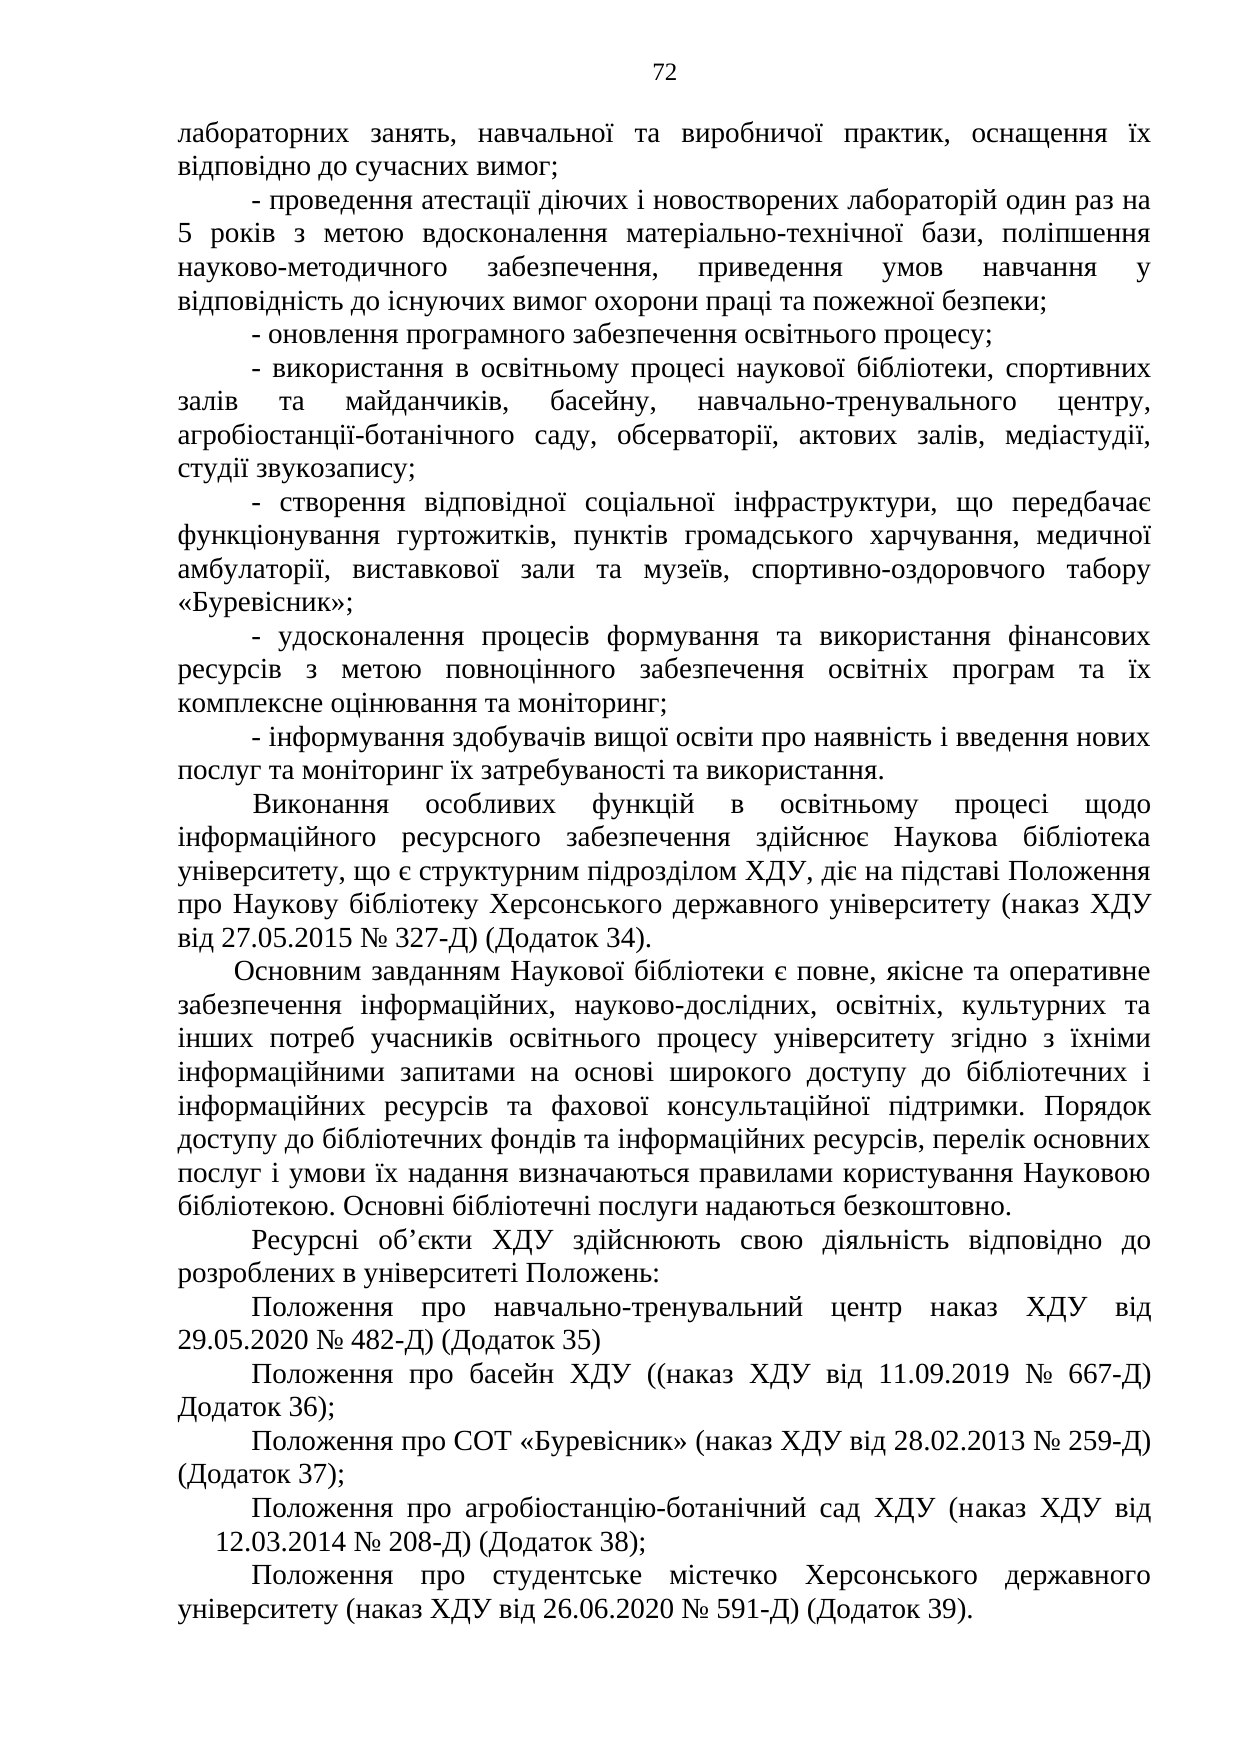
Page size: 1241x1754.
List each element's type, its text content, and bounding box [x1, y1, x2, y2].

text Основним завданням Наукової бібліотеки є повне, якісне та оперативне забезпечення iнформацiйних, науково-дослiдних, освітніх, культурних та інших потреб учасників освітнього процесу університету згідно з їхніми інформаційними запитами на основі широкого доступу до бібліотечних і інформаційних ресурсів та фахової консультаційної підтримки. Порядок доступу до бібліотечних фондів та інформаційних ресурсів, перелік основних послуг і умови їх надання визначаються правилами користування Науковою бібліотекою. Основні бібліотечні послуги надаються безкоштовно. [177, 953, 1152, 1222]
text - інформування здобувачів вищої освіти про наявність і введення нових послуг та моніторинг їх затребуваності та використання. [177, 719, 1152, 786]
text - використання в освітньому процесі наукової бібліотеки, спортивних залів та майданчиків, басейну, навчально-тренувального центру, агробіостанції-ботанічного саду, обсерваторії, актових залів, медіастудії, студії звукозапису; [177, 350, 1152, 484]
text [177, 115, 1152, 182]
text - удосконалення процесів формування та використання фінансових ресурсів з метою повноцінного забезпечення освітніх програм та їх комплексне оцінювання та моніторинг; [177, 618, 1152, 719]
text Ресурсні об’єкти ХДУ здійснюють свою діяльність відповідно до розроблених в університеті Положень: [177, 1222, 1152, 1289]
text Положення про студентське містечко Херсонського державного університету (наказ ХДУ від 26.06.2020 № 591-Д) (Додаток 39). [177, 1557, 1152, 1624]
text Положення про навчально-тренувальний центр наказ ХДУ від 29.05.2020 № 482-Д) (Додаток 35) [177, 1289, 1152, 1356]
text Положення про агробіостанцію-ботанічний сад ХДУ (наказ ХДУ від 12.03.2014 № 208-Д) (Додаток 38); [215, 1490, 1152, 1557]
text - оновлення програмного забезпечення освітнього процесу; [177, 316, 1152, 350]
text - створення відповідної соціальної інфраструктури, що передбачає функціонування гуртожитків, пунктів громадського харчування, медичної амбулаторії, виставкової зали та музеїв, спортивно-оздоровчого табору «Буревісник»; [177, 484, 1152, 618]
text - проведення атестації діючих і новостворених лабораторій один раз на 5 років з метою вдосконалення матеріально-технічної бази, поліпшення науково-методичного забезпечення, приведення умов навчання у відповідність до існуючих вимог охорони праці та пожежної безпеки; [177, 182, 1152, 316]
text Положення про басейн ХДУ ((наказ ХДУ від 11.09.2019 № 667-Д) Додаток 36); [177, 1356, 1152, 1423]
text Положення про СОТ «Буревісник» (наказ ХДУ від 28.02.2013 № 259-Д) (Додаток 37); [177, 1423, 1152, 1490]
text Виконання особливих функцій в освітньому процесі щодо інформаційного ресурсного забезпечення здійснює Наукова бібліотека університету, що є структурним підрозділом ХДУ, діє на підставі Положення про Наукову бібліотеку Херсонського державного університету (наказ ХДУ від 27.05.2015 № 327-Д) (Додаток 34). [177, 786, 1152, 953]
